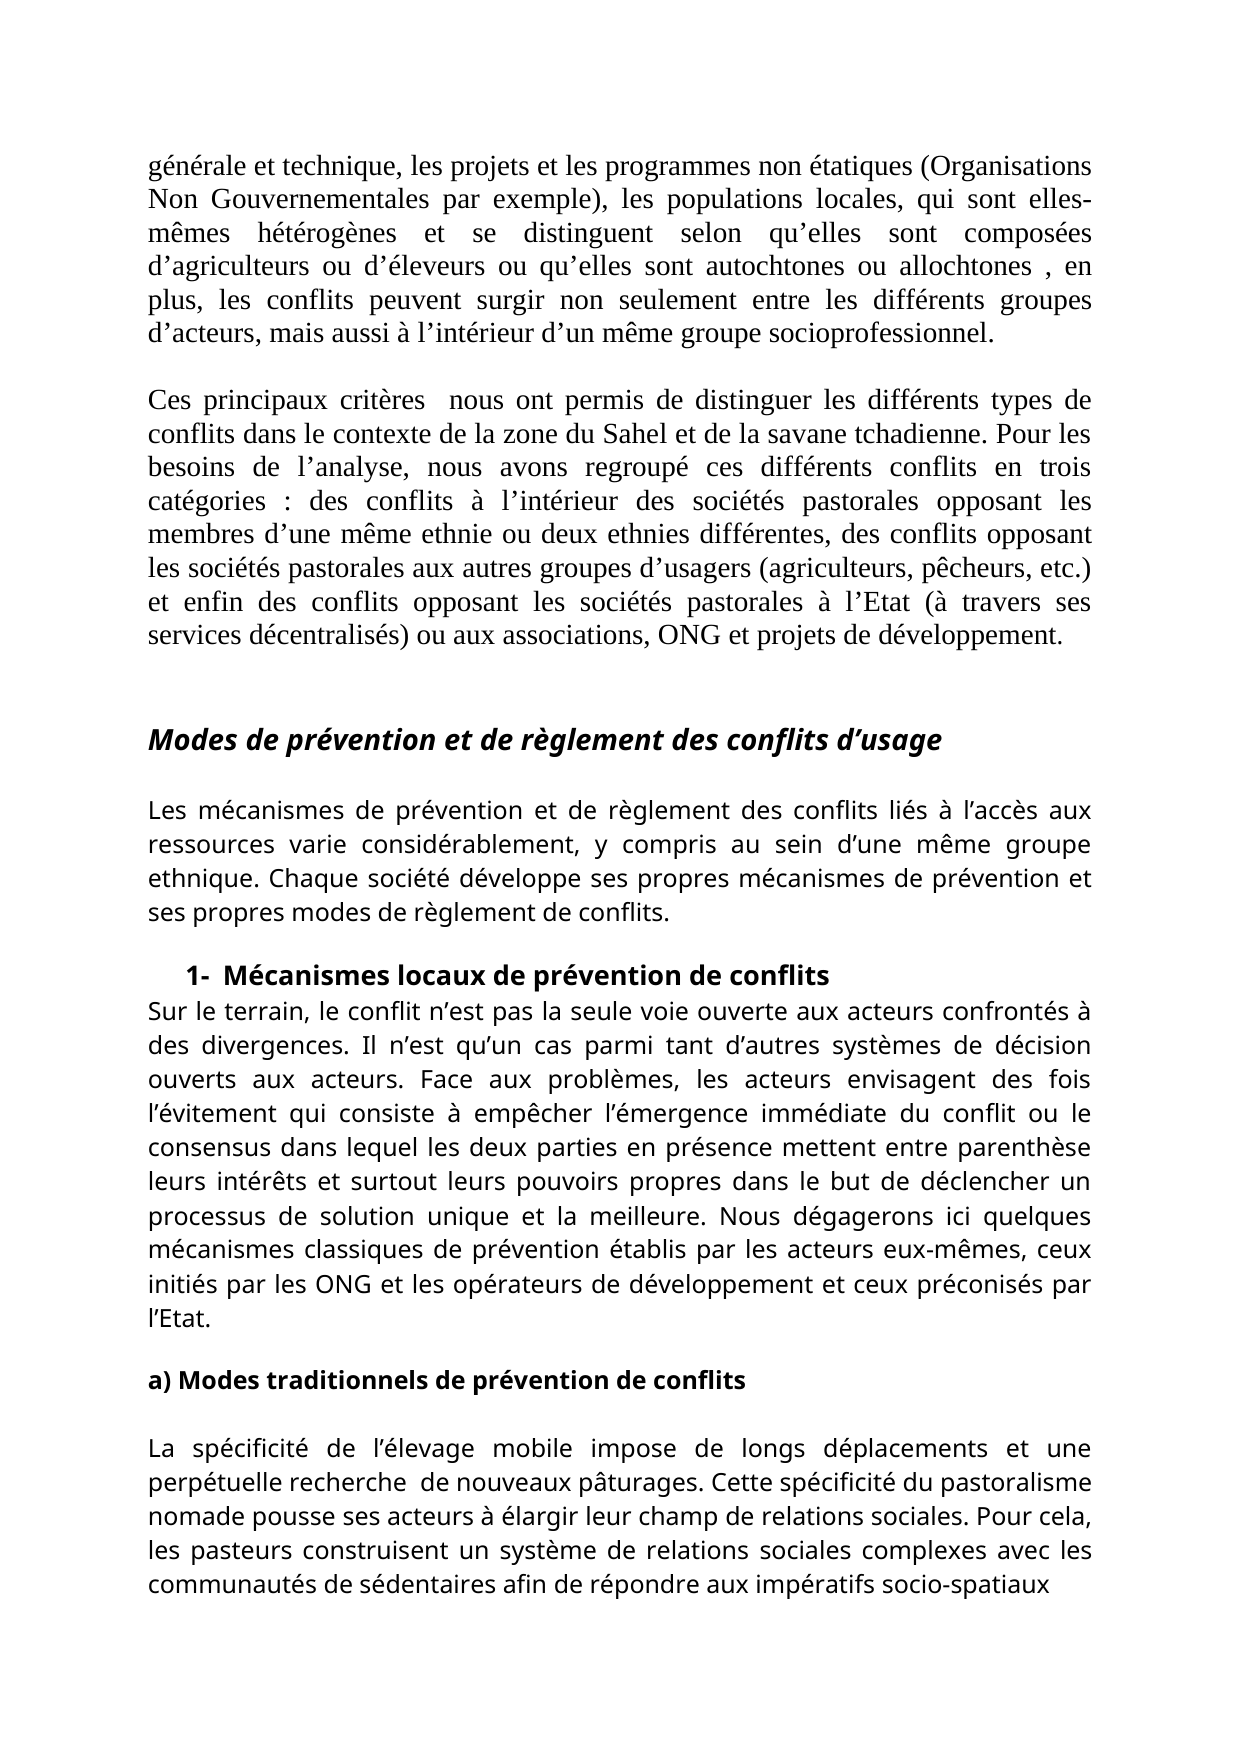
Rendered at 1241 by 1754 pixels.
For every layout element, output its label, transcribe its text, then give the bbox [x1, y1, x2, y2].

text Les mécanismes de prévention et de règlement des conflits liés à l’accès aux ressources varie considérablement, y compris au sein d’une même groupe ethnique. Chaque société développe ses propres mécanismes de prévention et ses propres modes de règlement de conflits. [148, 793, 1093, 929]
list Mécanismes locaux de prévention de conflits [185, 957, 1093, 994]
text Modes de prévention et de règlement des conflits d’usage [148, 719, 1093, 758]
text Ces principaux critères nous ont permis de distinguer les différents types de conflits dans le contexte de la zone du Sahel et de la savane tchadienne. Pour les besoins de l’analyse, nous avons regroupé ces différents conflits en trois catégories : des conflits à l’intérieur des sociétés pastorales opposant les membres d’une même ethnie ou deux ethnies différentes, des conflits opposant les sociétés pastorales aux autres groupes d’usagers (agriculteurs, pêcheurs, etc.) et enfin des conflits opposant les sociétés pastorales à l’Etat (à travers ses services décentralisés) ou aux associations, ONG et projets de développement. [148, 382, 1093, 652]
text La spécificité de l’élevage mobile impose de longs déplacements et une perpétuelle recherche de nouveaux pâturages. Cette spécificité du pastoralisme nomade pousse ses acteurs à élargir leur champ de relations sociales. Pour cela, les pasteurs construisent un système de relations sociales complexes avec les communautés de sédentaires afin de répondre aux impératifs socio-spatiaux [148, 1431, 1093, 1601]
text Sur le terrain, le conflit n’est pas la seule voie ouverte aux acteurs confrontés à des divergences. Il n’est qu’un cas parmi tant d’autres systèmes de décision ouverts aux acteurs. Face aux problèmes, les acteurs envisagent des fois l’évitement qui consiste à empêcher l’émergence immédiate du conflit ou le consensus dans lequel les deux parties en présence mettent entre parenthèse leurs intérêts et surtout leurs pouvoirs propres dans le but de déclencher un processus de solution unique et la meilleure. Nous dégagerons ici quelques mécanismes classiques de prévention établis par les acteurs eux-mêmes, ceux initiés par les ONG et les opérateurs de développement et ceux préconisés par l’Etat. [148, 994, 1093, 1334]
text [148, 148, 1093, 349]
text a) Modes traditionnels de prévention de conflits [148, 1362, 1093, 1396]
